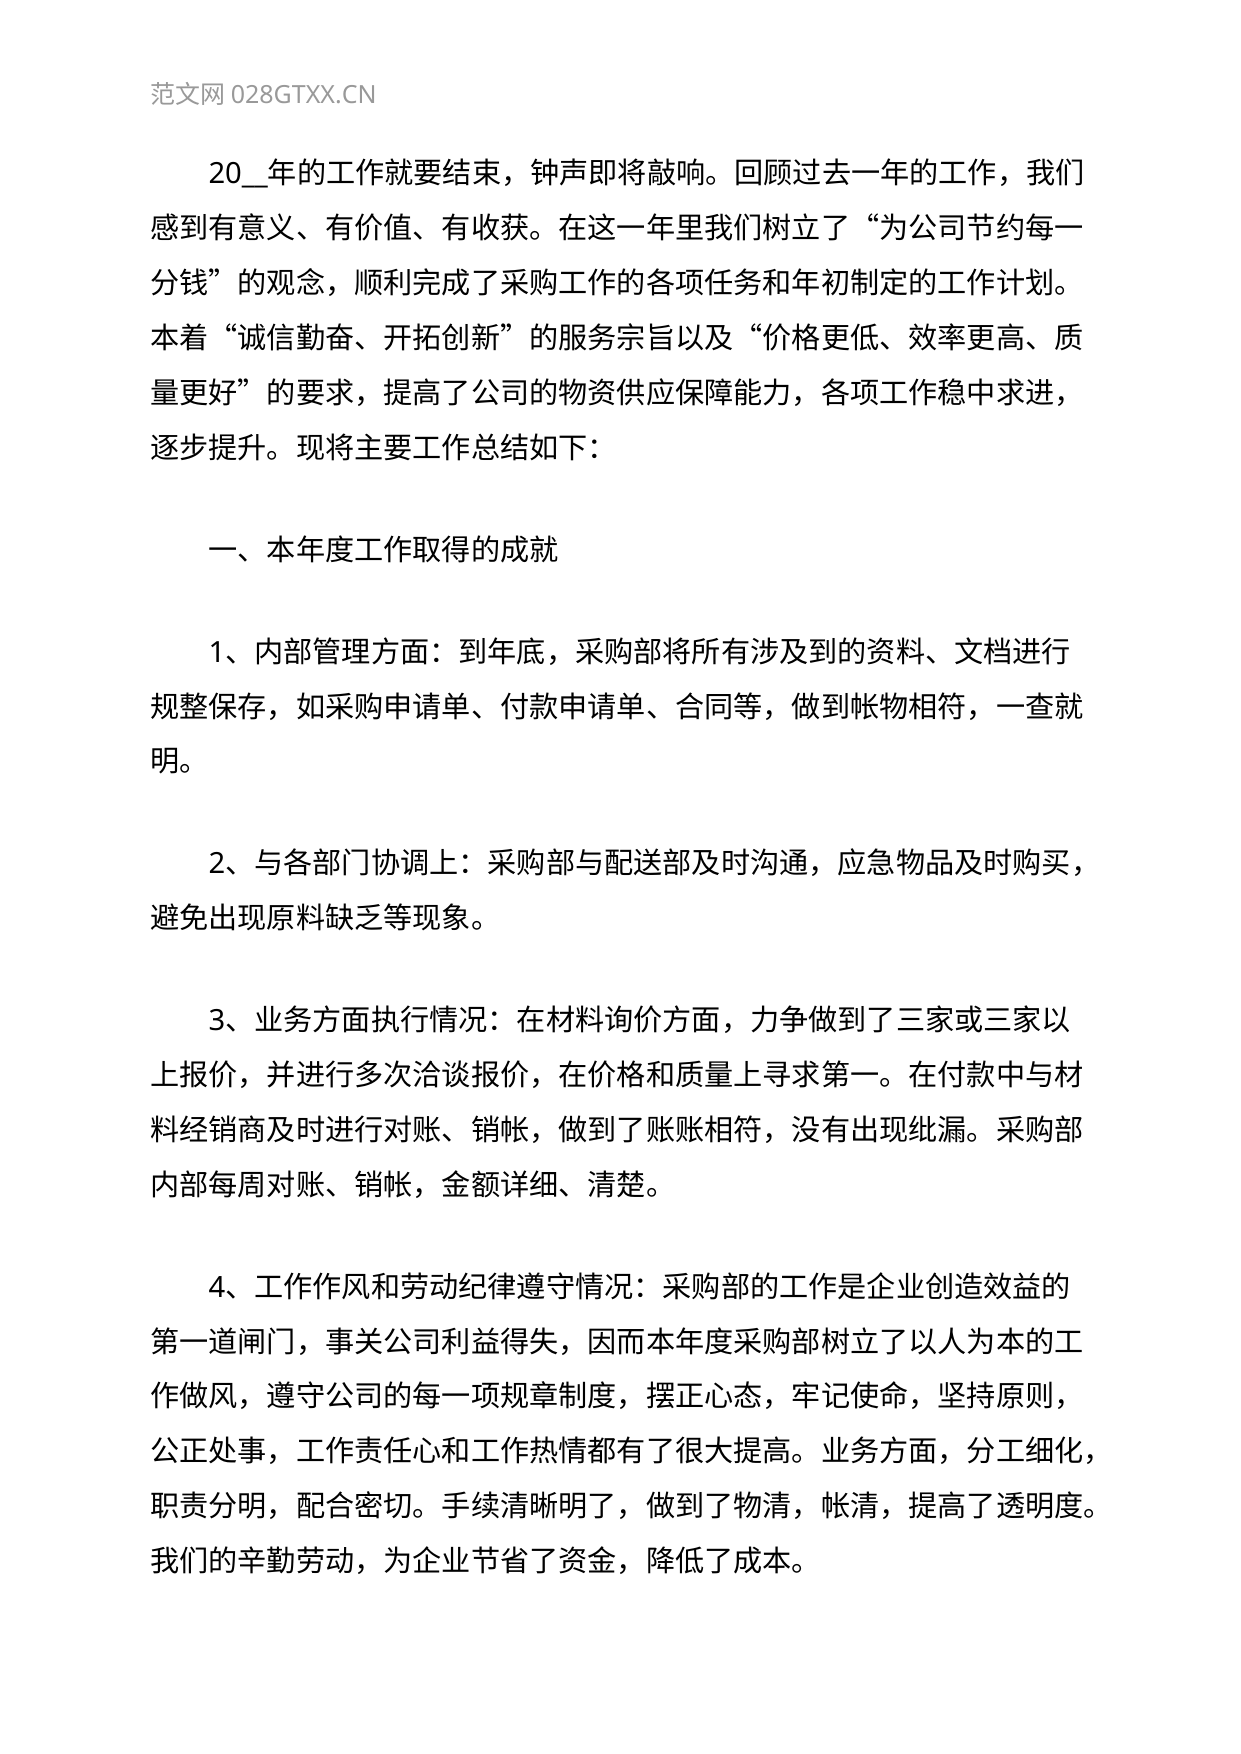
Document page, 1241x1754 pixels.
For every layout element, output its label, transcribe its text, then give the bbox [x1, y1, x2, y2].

text 2、与各部门协调上：采购部与配送部及时沟通，应急物品及时购买，避免出现原料缺乏等现象。 [150, 840, 1090, 937]
text 1、内部管理方面：到年底，采购部将所有涉及到的资料、文档进行规整保存，如采购申请单、付款申请单、合同等，做到帐物相符，一查就明。 [150, 628, 1090, 780]
text 4、工作作风和劳动纪律遵守情况：采购部的工作是企业创造效益的第一道闸门，事关公司利益得失，因而本年度采购部树立了以人为本的工作做风，遵守公司的每一项规章制度，摆正心态，牢记使命，坚持原则，公正处事，工作责任心和工作热情都有了很大提高。业务方面，分工细化，职责分明，配合密切。手续清晰明了，做到了物清，帐清，提高了透明度。我们的辛勤劳动，为企业节省了资金，降低了成本。 [150, 1263, 1090, 1580]
text 20__年的工作就要结束，钟声即将敲响。回顾过去一年的工作，我们感到有意义、有价值、有收获。在这一年里我们树立了“为公司节约每一分钱”的观念，顺利完成了采购工作的各项任务和年初制定的工作计划。本着“诚信勤奋、开拓创新”的服务宗旨以及“价格更低、效率更高、质量更好”的要求，提高了公司的物资供应保障能力，各项工作稳中求进，逐步提升。现将主要工作总结如下： [150, 150, 1090, 467]
text 一、本年度工作取得的成就 [150, 526, 1090, 569]
text 3、业务方面执行情况：在材料询价方面，力争做到了三家或三家以上报价，并进行多次洽谈报价，在价格和质量上寻求第一。在付款中与材料经销商及时进行对账、销帐，做到了账账相符，没有出现纰漏。采购部内部每周对账、销帐，金额详细、清楚。 [150, 997, 1090, 1204]
